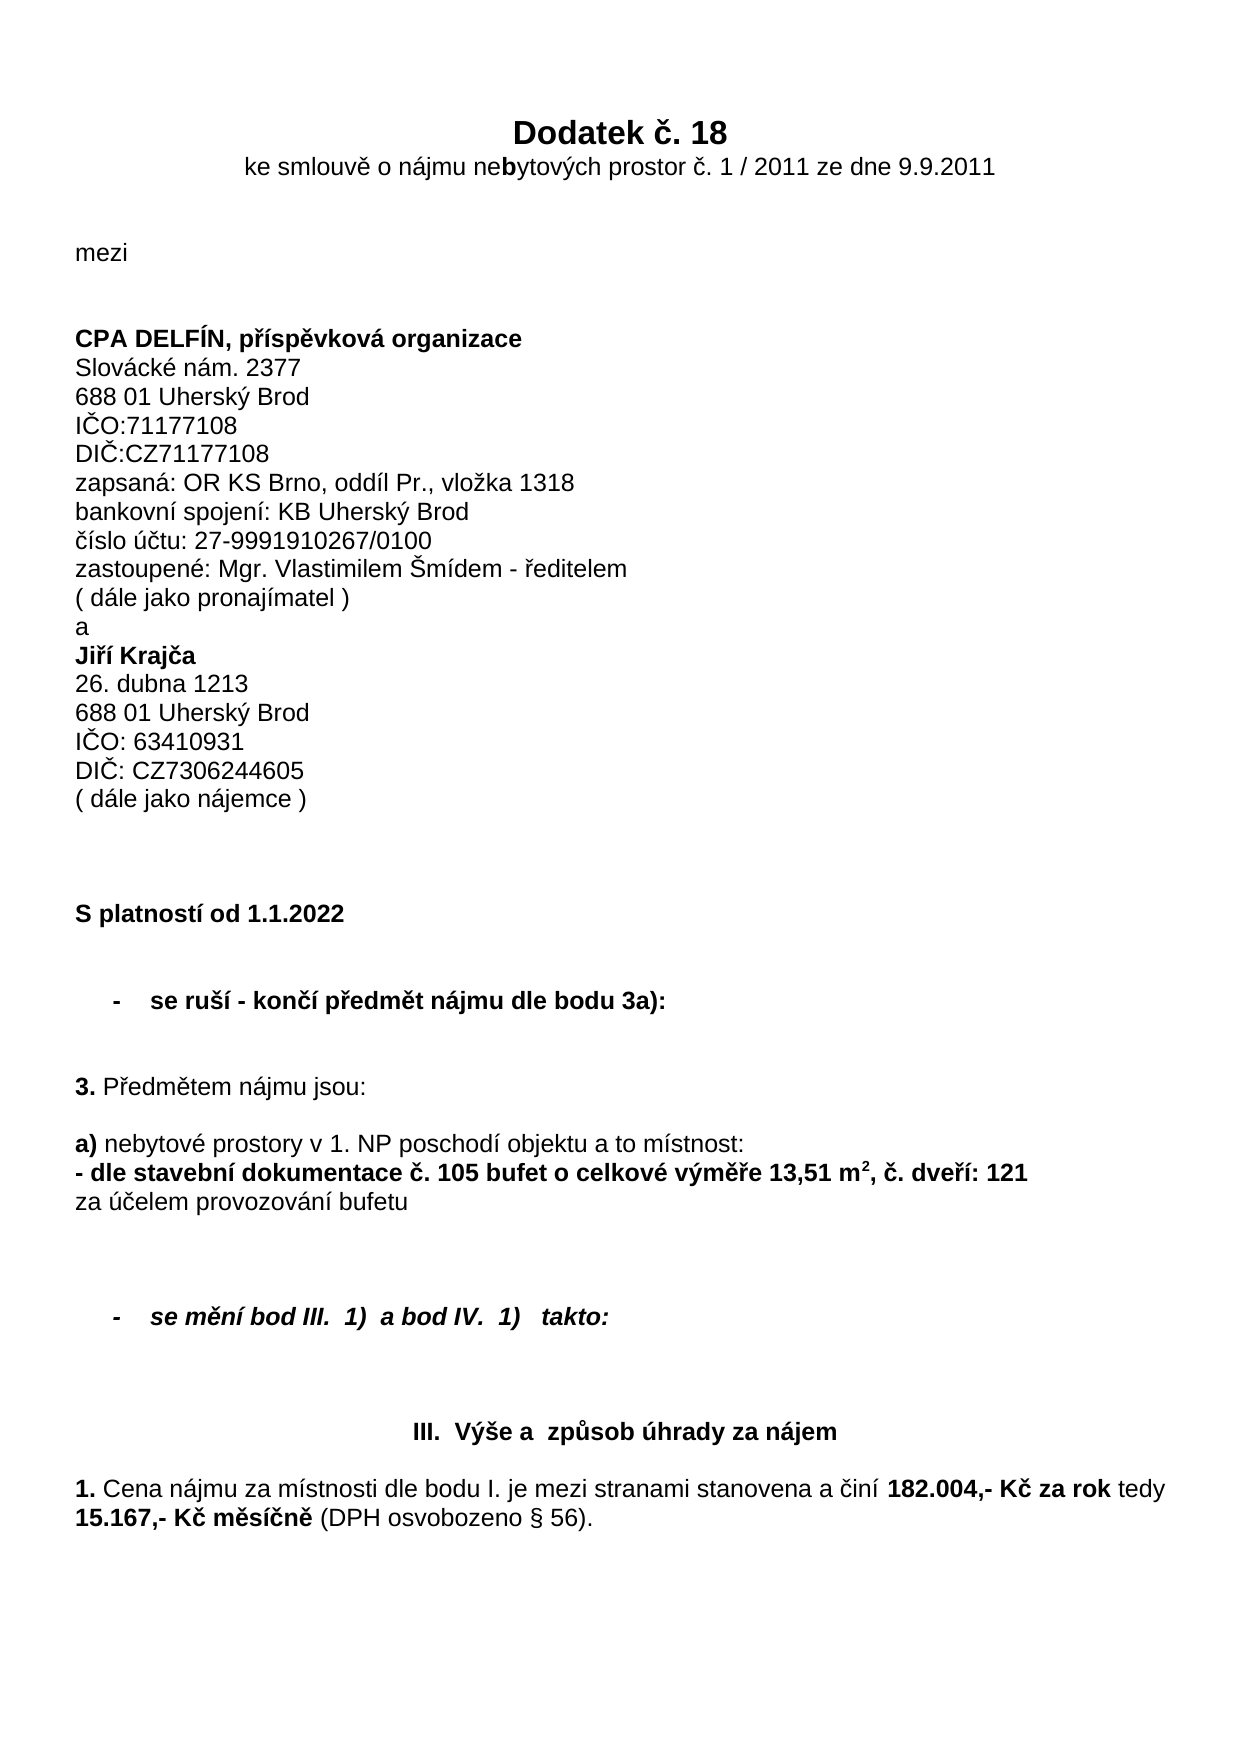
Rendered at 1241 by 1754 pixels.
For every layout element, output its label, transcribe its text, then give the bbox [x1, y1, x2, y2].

list se mění bod III. 1) a bod IV. 1) takto: [112, 1302, 1165, 1331]
text Jiří Krajča [75, 641, 1165, 669]
text ke smlouvě o nájmu nebytových prostor č. 1 / 2011 ze dne 9.9.2011 [75, 152, 1165, 181]
text 688 01 Uherský Brod [75, 382, 1165, 411]
text číslo účtu: 27-9991910267/0100 [75, 526, 1165, 554]
text III. Výše a způsob úhrady za nájem [85, 1417, 1165, 1446]
text S platností od 1.1.2022 [75, 899, 1165, 928]
text 688 01 Uherský Brod [75, 698, 1165, 727]
text a [75, 612, 1165, 641]
text CPA DELFÍN, příspěvková organizace [75, 324, 1165, 353]
text IČO:71177108 DIČ:CZ71177108 [75, 411, 1165, 468]
text zastoupené: Mgr. Vlastimilem Šmídem - ředitelem [75, 554, 1165, 583]
text ( dále jako nájemce ) [75, 784, 1165, 813]
text 3. Předmětem nájmu jsou: [75, 1072, 1165, 1101]
list se ruší - končí předmět nájmu dle bodu 3a): [112, 986, 1165, 1014]
text mezi [75, 238, 1165, 267]
text 1. Cena nájmu za místnosti dle bodu I. je mezi stranami stanovena a činí 182.004,- Kč za rok tedy 15.167,- Kč měsíčně (DPH osvobozeno § 56). [75, 1474, 1165, 1532]
text - dle stavební dokumentace č. 105 bufet o celkové výměře 13,51 m2, č. dveří: 121 [75, 1158, 1165, 1187]
text a) nebytové prostory v 1. NP poschodí objektu a to místnost: [75, 1129, 1165, 1158]
text zapsaná: OR KS Brno, oddíl Pr., vložka 1318 [75, 468, 1165, 497]
text 26. dubna 1213 [75, 669, 1165, 698]
text Dodatek č. 18 [75, 113, 1165, 152]
text DIČ: CZ7306244605 [75, 756, 1165, 784]
text bankovní spojení: KB Uherský Brod [75, 497, 1165, 526]
text ( dále jako pronajímatel ) [75, 583, 1165, 612]
text Slovácké nám. 2377 [75, 353, 1165, 382]
text za účelem provozování bufetu [75, 1187, 1165, 1216]
text IČO: 63410931 [75, 727, 1165, 756]
